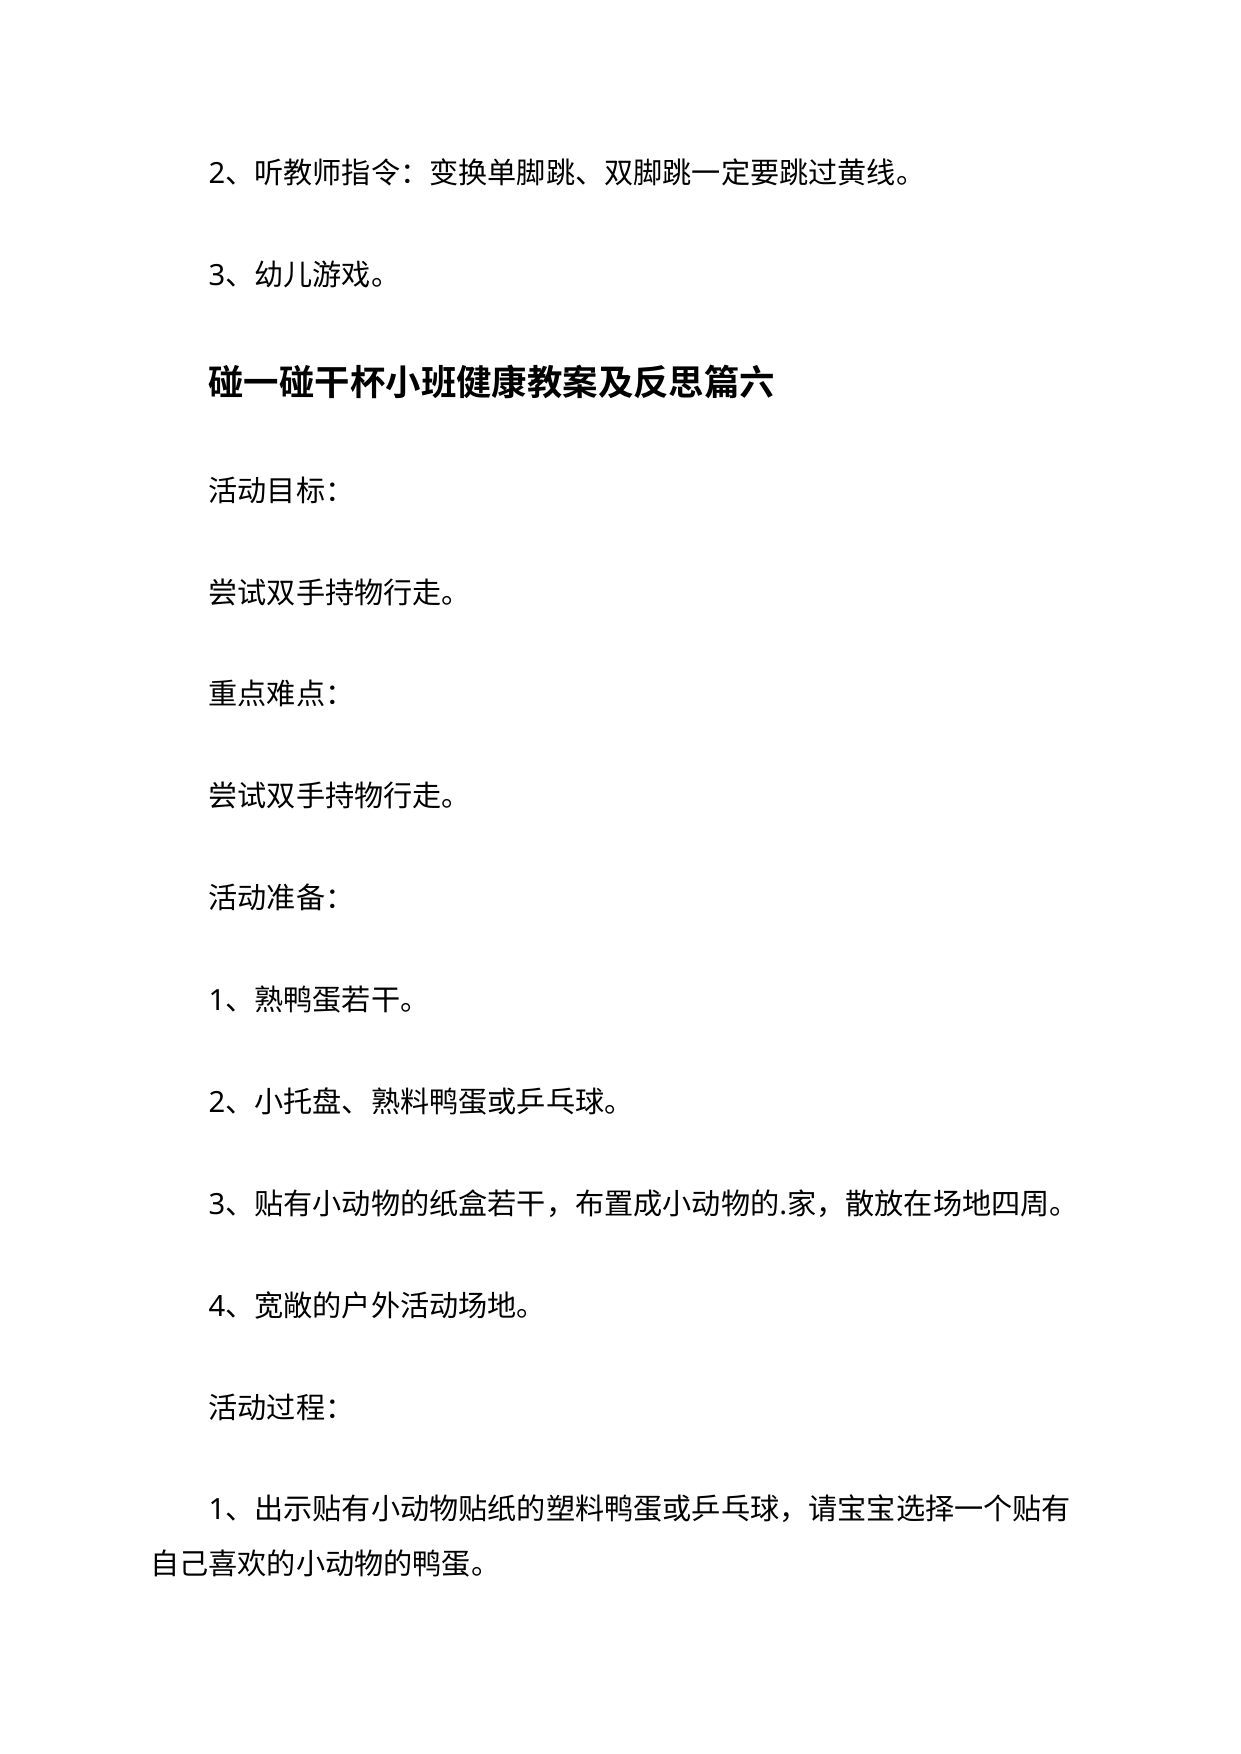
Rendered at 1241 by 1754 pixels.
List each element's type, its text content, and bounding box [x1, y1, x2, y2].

text 2、小托盘、熟料鸭蛋或乒乓球。 [150, 1078, 1090, 1121]
text 1、熟鸭蛋若干。 [150, 976, 1090, 1019]
text 碰一碰干杯小班健康教案及反思篇六 [150, 354, 1090, 405]
text 尝试双手持物行走。 [150, 773, 1090, 815]
text 活动过程： [150, 1384, 1090, 1426]
text 活动目标： [150, 467, 1090, 510]
text 4、宽敞的户外活动场地。 [150, 1282, 1090, 1324]
text 重点难点： [150, 671, 1090, 713]
text 尝试双手持物行走。 [150, 569, 1090, 611]
text 活动准备： [150, 874, 1090, 917]
text 2、听教师指令：变换单脚跳、双脚跳一定要跳过黄线。 [150, 150, 1090, 192]
text 1、出示贴有小动物贴纸的塑料鸭蛋或乒乓球，请宝宝选择一个贴有自己喜欢的小动物的鸭蛋。 [150, 1486, 1090, 1583]
text 3、贴有小动物的纸盒若干，布置成小动物的.家，散放在场地四周。 [150, 1180, 1090, 1223]
text 3、幼儿游戏。 [150, 252, 1090, 294]
